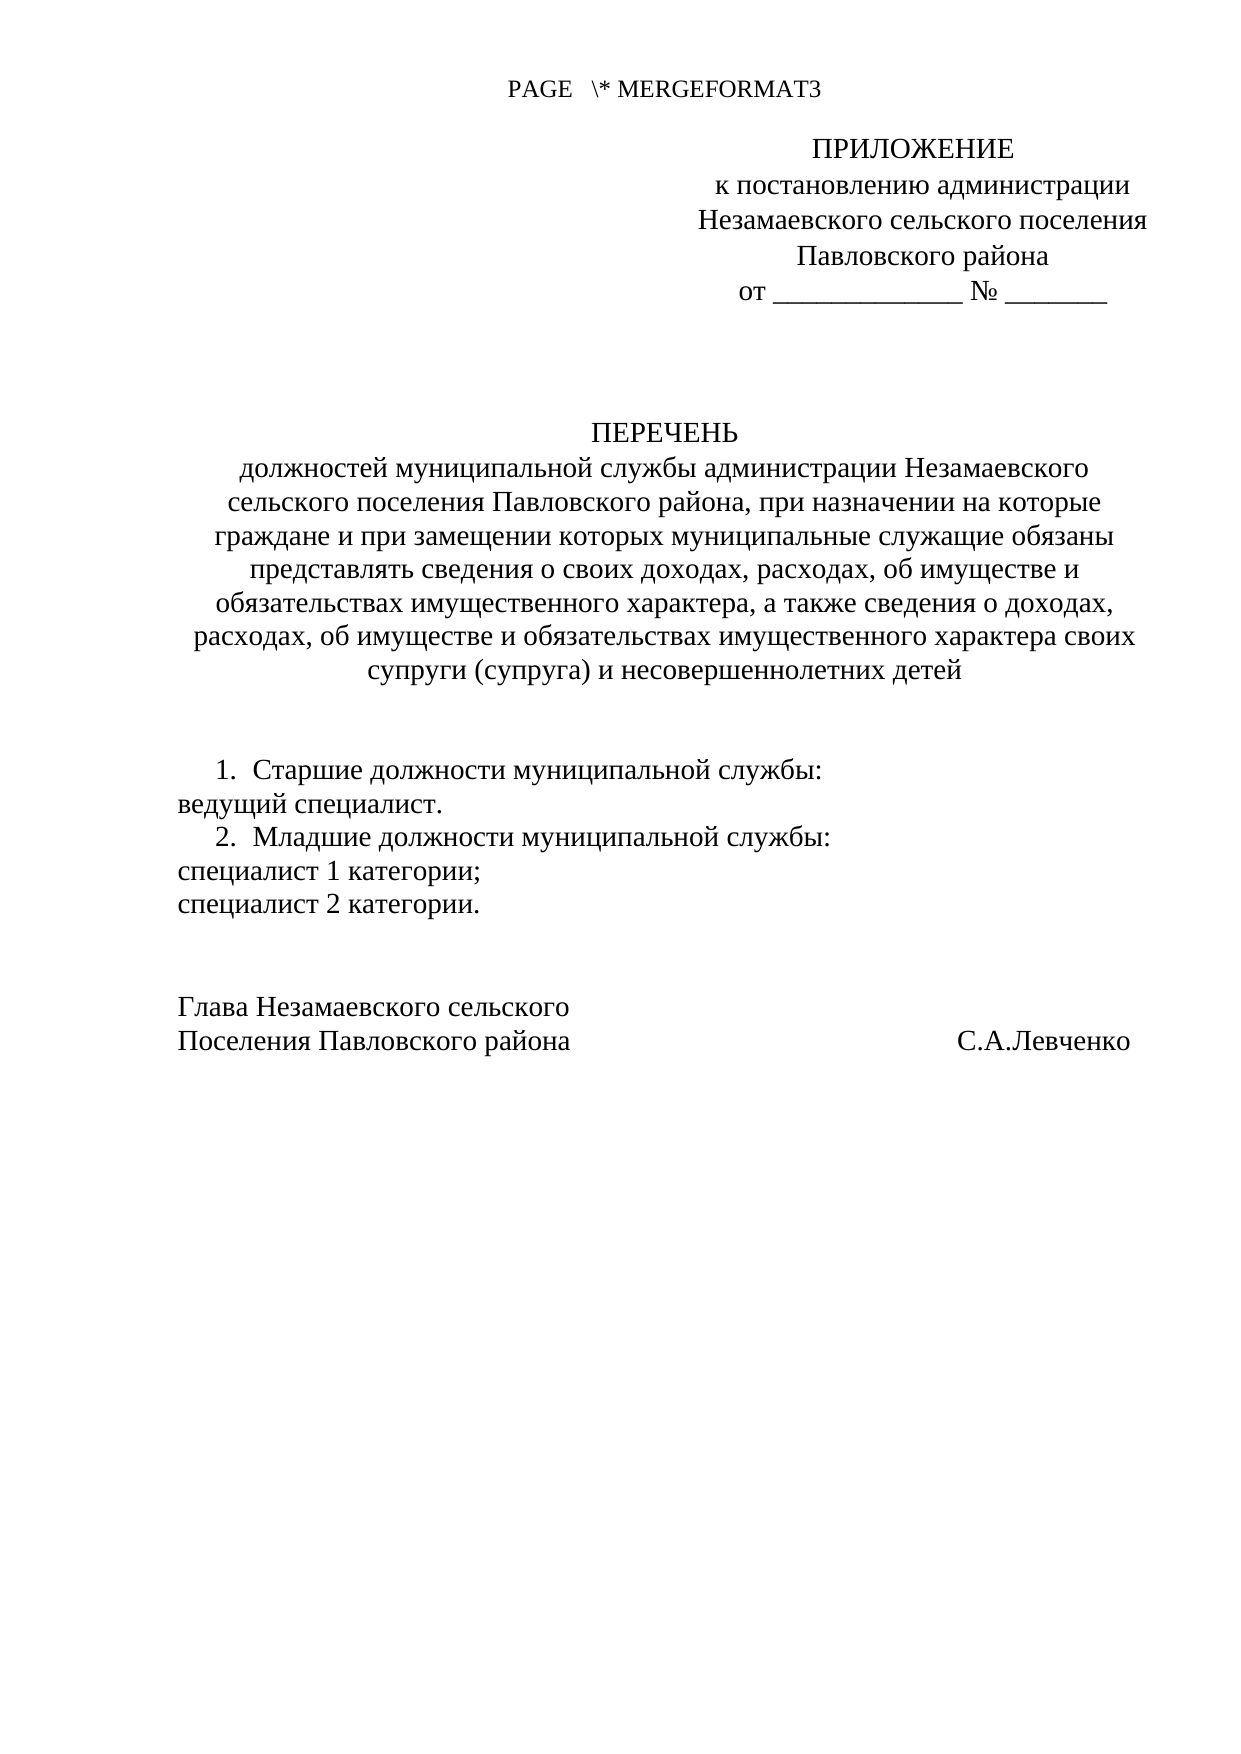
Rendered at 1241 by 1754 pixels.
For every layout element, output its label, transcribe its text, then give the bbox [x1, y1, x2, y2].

text ведущий специалист. [177, 786, 1152, 819]
text специалист 2 категории. [177, 887, 1152, 920]
text к постановлению администрации [693, 167, 1152, 200]
text Глава Незамаевского сельского [177, 989, 1152, 1023]
text Поселения Павловского района С.А.Левченко [177, 1023, 1152, 1056]
text Незамаевского сельского поселения [693, 202, 1152, 236]
text специалист 1 категории; [177, 853, 1152, 887]
text должностей муниципальной службы администрации Незамаевского сельского поселения Павловского района, при назначении на которые граждане и при замещении которых муниципальные служащие обязаны представлять сведения о своих доходах, расходах, об имуществе и обязательствах имущественного характера, а также сведения о доходах, расходах, об имуществе и обязательствах имущественного характера своих супруги (супруга) и несовершеннолетних детей [177, 451, 1152, 685]
text Павловского района [693, 238, 1152, 271]
text от _____________ № _______ [693, 273, 1152, 307]
text ПРИЛОЖЕНИЕ [177, 131, 1152, 165]
list Младшие должности муниципальной службы: [215, 819, 1152, 853]
text ПЕРЕЧЕНЬ [177, 415, 1152, 449]
list Старшие должности муниципальной службы: [215, 752, 1152, 786]
